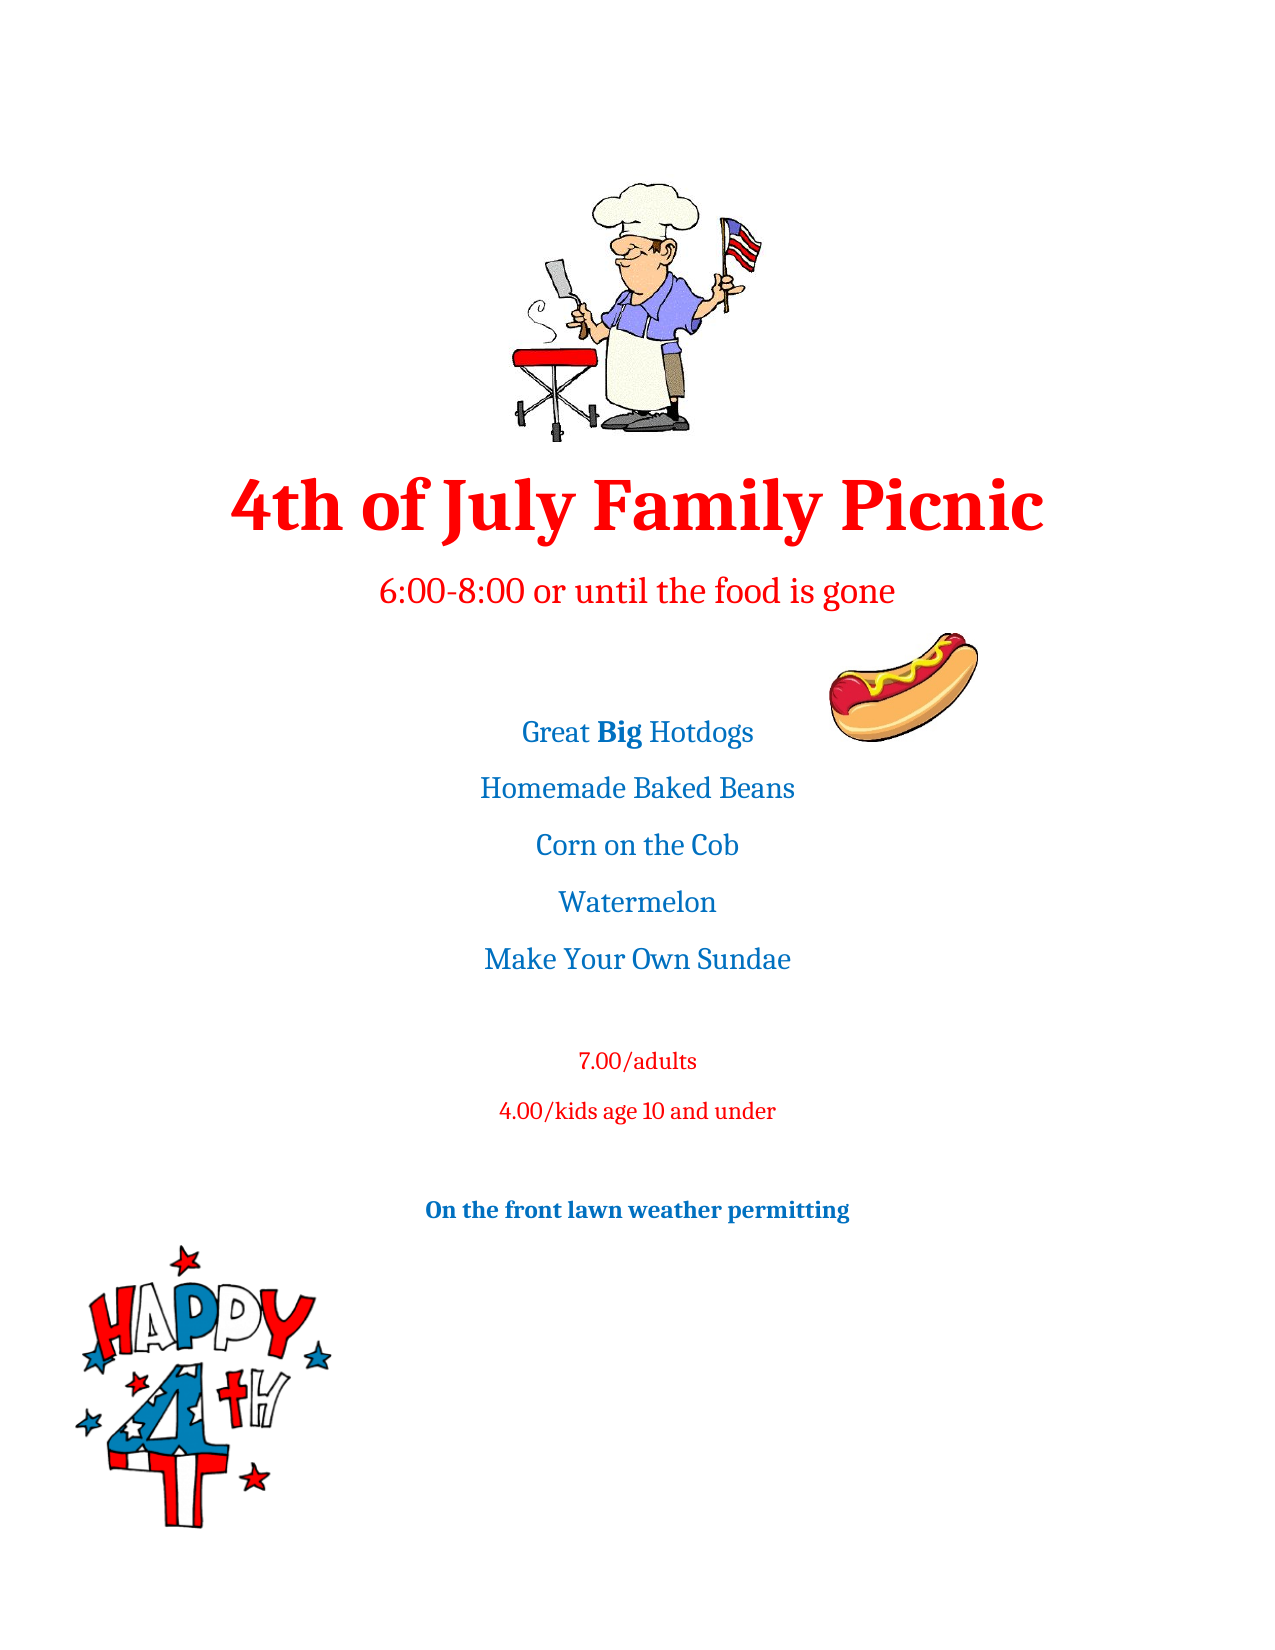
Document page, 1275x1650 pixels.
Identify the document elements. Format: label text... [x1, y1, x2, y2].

text 7.00/adults [75, 1047, 1200, 1076]
text Watermelon [75, 884, 1200, 920]
text On the front lawn weather permitting [75, 1196, 1200, 1225]
picture [75, 1245, 332, 1529]
text 6:00-8:00 or until the food is gone [75, 569, 1200, 613]
text Great Big Hotdogs [225, 633, 1200, 750]
text 4.00/kids age 10 and under [75, 1097, 1200, 1126]
text 4th of July Family Picnic [75, 462, 1200, 549]
text Make Your Own Sundae [75, 941, 1200, 977]
text Corn on the Cob [75, 827, 1200, 863]
text Homemade Baked Beans [75, 771, 1200, 807]
picture [829, 633, 978, 742]
picture [508, 174, 767, 442]
